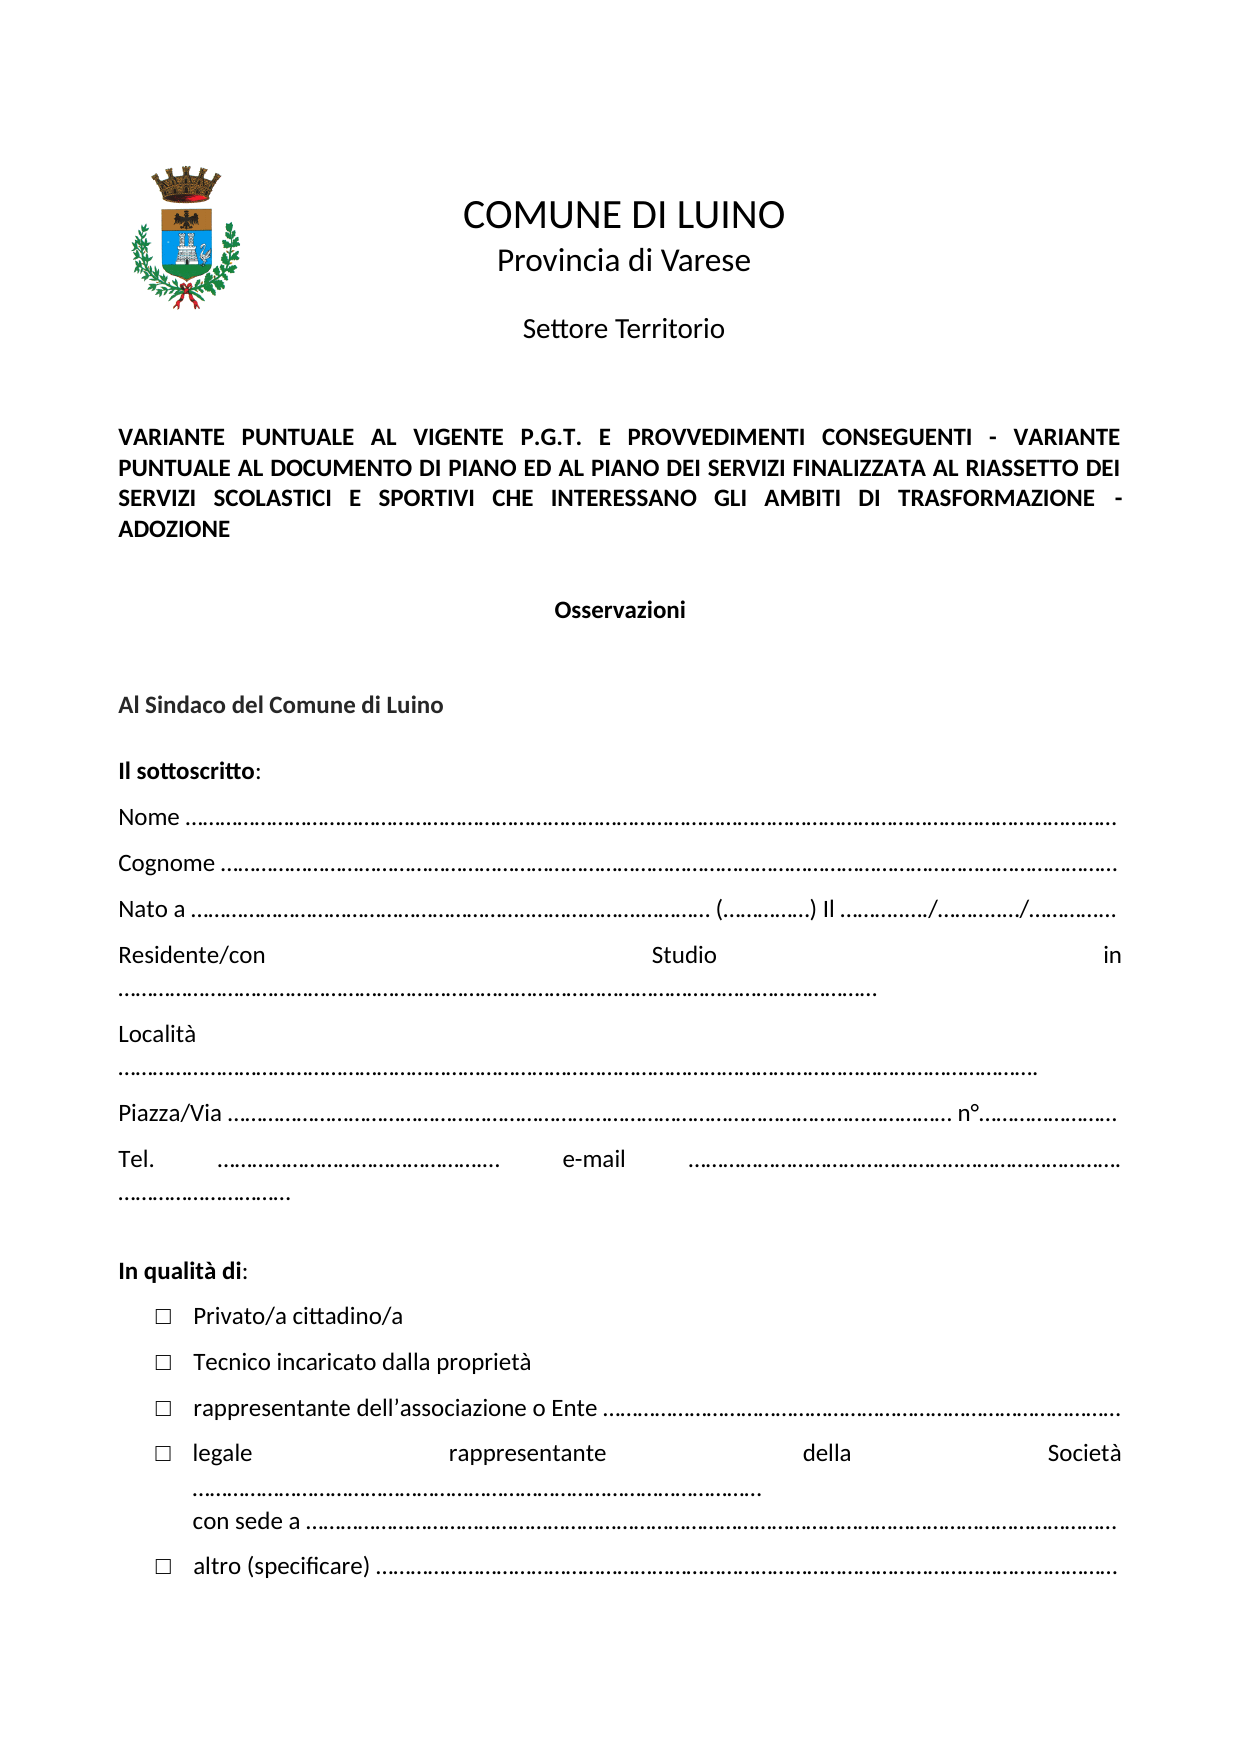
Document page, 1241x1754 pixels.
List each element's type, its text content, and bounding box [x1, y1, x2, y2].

text Il sottoscritto: [118, 753, 1122, 786]
text Località ……………………………………………………………………………………………………………………………………………. [118, 1015, 1122, 1082]
text Nome ……………………………………………………………………………………………………………………………………………… [118, 798, 1122, 832]
table_header [118, 148, 251, 346]
text VARIANTE PUNTUALE AL VIGENTE P.G.T. E PROVVEDIMENTI CONSEGUENTI - VARIANTE PUNTUALE AL DOCUMENTO DI PIANO ED AL PIANO DEI SERVIZI FINALIZZATA AL RIASSETTO DEI SERVIZI SCOLASTICI E SPORTIVI CHE INTERESSANO GLI AMBITI DI TRASFORMAZIONE - ADOZIONE [118, 421, 1122, 543]
table_header COMUNE DI LUINO Provincia di Varese Settore Territorio [251, 148, 1122, 346]
text Tel. ……………………………………….… e-mail ………………………………………..……………………….………………………… [118, 1140, 1122, 1207]
list legale rappresentante della Società ……………………………………………………………………………………… con sede a …………………………………………………………………………………………………………………………… [155, 1436, 1122, 1536]
picture [129, 163, 241, 311]
text Residente/con Studio in …………………………………………………………………………………………………………………… [118, 936, 1122, 1003]
list Tecnico incaricato dalla proprietà [156, 1344, 1122, 1378]
text Cognome ………………………………………………………………………………………………………………………………………… [118, 844, 1122, 878]
list Privato/a cittadino/a [156, 1298, 1122, 1332]
text Osservazioni [118, 594, 1122, 625]
subtitle Al Sindaco del Comune di Luino [118, 686, 1122, 719]
text In qualità di: [118, 1253, 1122, 1286]
text Piazza/Via ……………………………………………………………………………………………………………… n°…………………… [118, 1094, 1122, 1128]
text Nato a …………………………………………………..……………….………… (……………) Il ………..…./………..…/…………... [118, 890, 1122, 923]
list rappresentante dell’associazione o Ente ……………………………………………………………………………… [156, 1390, 1122, 1423]
list altro (specificare) ………………………………………………………………………………………………………………… [156, 1548, 1122, 1582]
